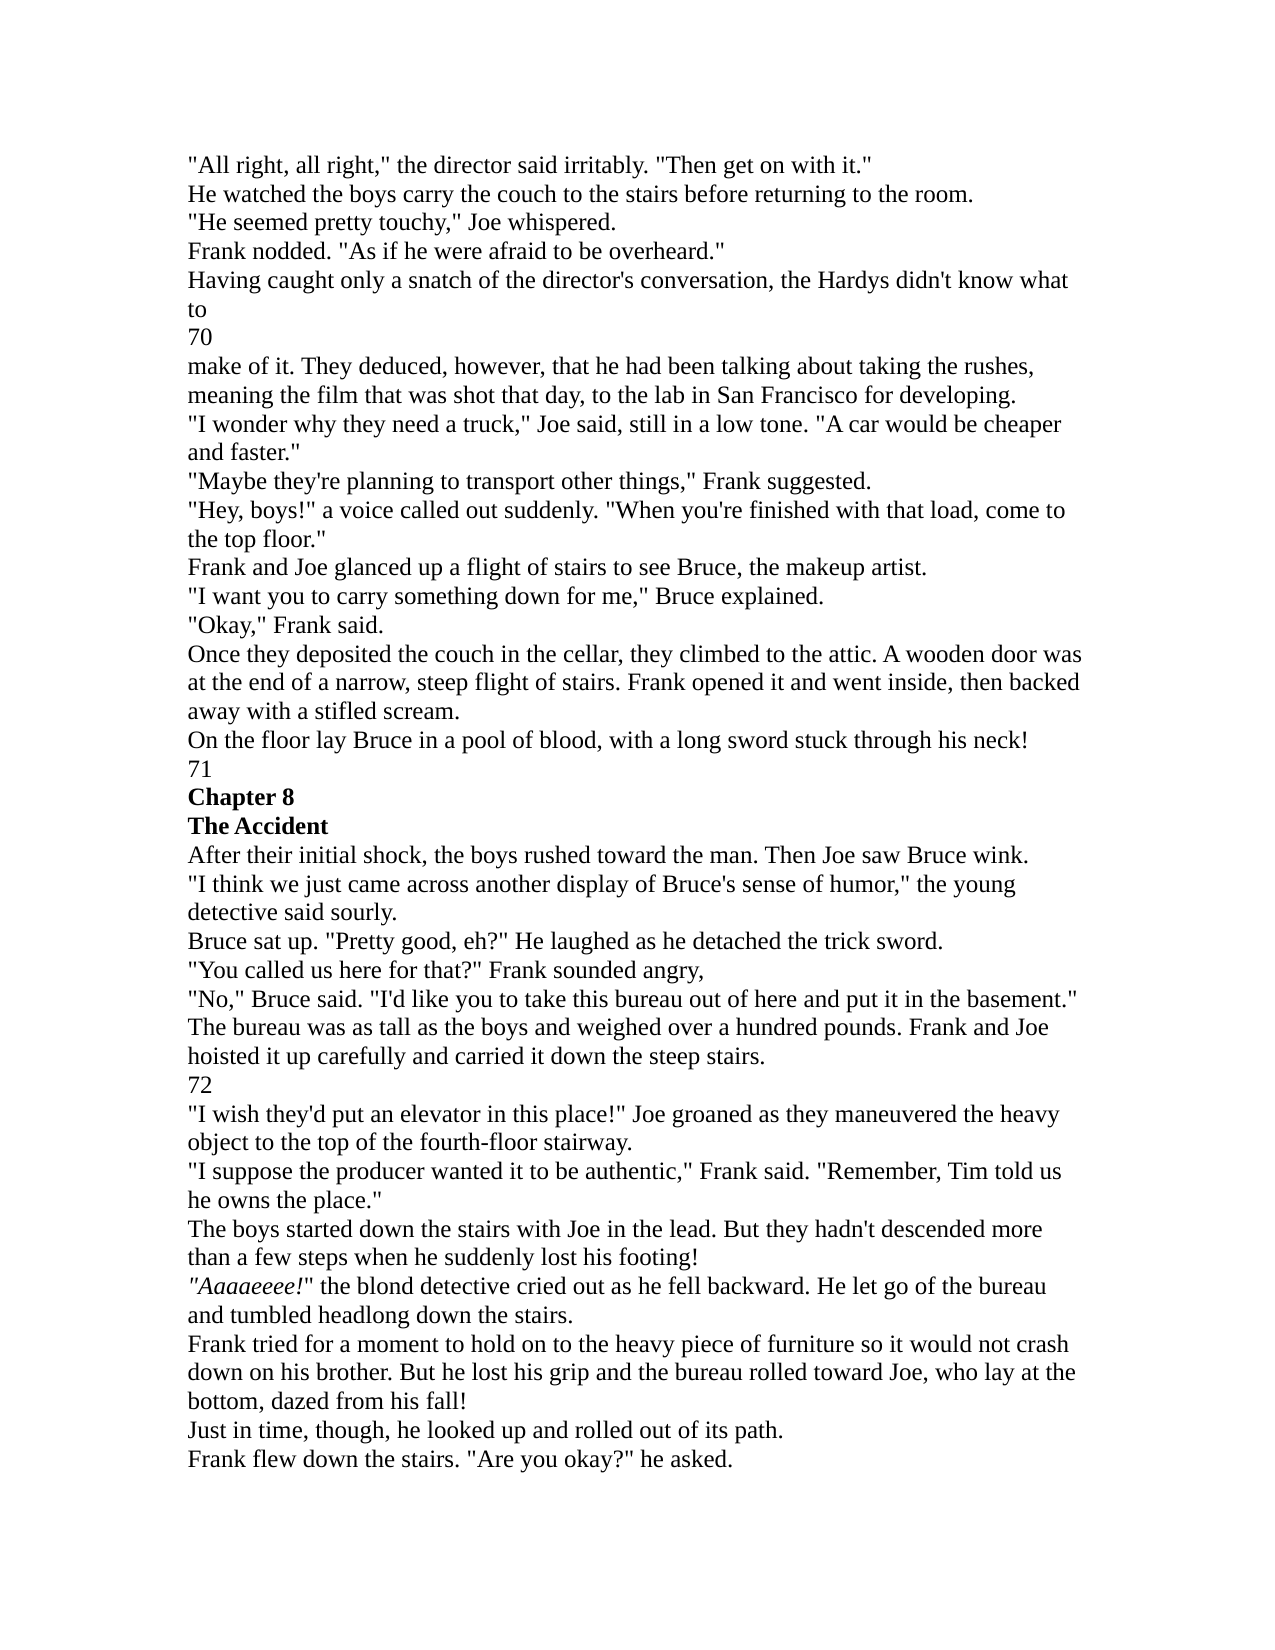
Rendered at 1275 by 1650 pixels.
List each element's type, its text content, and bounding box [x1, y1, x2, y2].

text "I wonder why they need a truck," Joe said, still in a low tone. "A car would be cheaper and faster." [187, 610, 1087, 667]
text The bureau was as tall as the boys and weighed over a hundred pounds. Frank and Joe hoisted it up carefully and carried it down the steep stairs. [187, 1214, 1087, 1271]
text "Hey, boys!" a voice called out suddenly. "When you're finished with that load, come to the top floor." [187, 696, 1087, 754]
text Frank nodded. "As if he were afraid to be overheard." [187, 437, 1087, 466]
text "You called us here for that?" Frank sounded angry, [187, 1156, 1087, 1185]
text "Maybe they're planning to transport other things," Frank suggested. [187, 667, 1087, 696]
text 71 [187, 955, 1087, 984]
text 72 [187, 1271, 1087, 1300]
text "He seemed pretty touchy," Joe whispered. [187, 409, 1087, 437]
text The boys started down the stairs with Joe in the lead. But they hadn't descended more than a few steps when he suddenly lost his footing! [187, 1415, 1087, 1472]
text "I suppose the producer wanted it to be authentic," Frank said. "Remember, Tim told us he owns the place." [187, 1357, 1087, 1415]
text "I wish they'd put an elevator in this place!" Joe groaned as they maneuvered the heavy object to the top of the fourth-floor stairway. [187, 1300, 1087, 1357]
text 70 [187, 524, 1087, 552]
text He watched the boys carry the couch to the stairs before returning to the room. [187, 380, 1087, 409]
text Chapter 8 [187, 984, 1087, 1012]
text make of it. They deduced, however, that he had been talking about taking the rushes, meaning the film that was shot that day, to the lab in San Francisco for developing. [187, 552, 1087, 610]
text Hearing footsteps coming toward the door, Frank and Joe quickly picked up the couch. [187, 207, 1087, 236]
text "We'll have a truck deliver the film by ten in the morning," Dutton said. "Can you have the rushes developed by tomorrow afternoon? Okay--hold on a second." [187, 150, 1087, 207]
text "Okay," Frank said. [187, 811, 1087, 840]
text On the floor lay Bruce in a pool of blood, with a long sword stuck through his neck! [187, 926, 1087, 955]
text Once they deposited the couch in the cellar, they climbed to the attic. A wooden door was at the end of a narrow, steep flight of stairs. Frank opened it and went inside, then backed away with a stifled scream. [187, 840, 1087, 926]
text "I want you to carry something down for me," Bruce explained. [187, 782, 1087, 811]
text After their initial shock, the boys rushed toward the man. Then Joe saw Bruce wink. [187, 1041, 1087, 1070]
text Having caught only a snatch of the director's conversation, the Hardys didn't know what to [187, 466, 1087, 524]
text "All right, all right," the director said irritably. "Then get on with it." [187, 351, 1087, 380]
text "No," Bruce said. "I'd like you to take this bureau out of here and put it in the basement." [187, 1185, 1087, 1214]
text The Accident [187, 1012, 1087, 1041]
text The door flew open and Dutton Foster confronted them. "What are you kids doing here?" he demanded. [187, 236, 1087, 294]
text Frank and Joe glanced up a flight of stairs to see Bruce, the makeup artist. [187, 754, 1087, 782]
text "We're getting furniture to put in the basement," Frank said, acting surprised at the question. "The set designer told us--" [187, 294, 1087, 351]
text "I think we just came across another display of Bruce's sense of humor," the young detective said sourly. [187, 1070, 1087, 1127]
text Bruce sat up. "Pretty good, eh?" He laughed as he detached the trick sword. [187, 1127, 1087, 1156]
